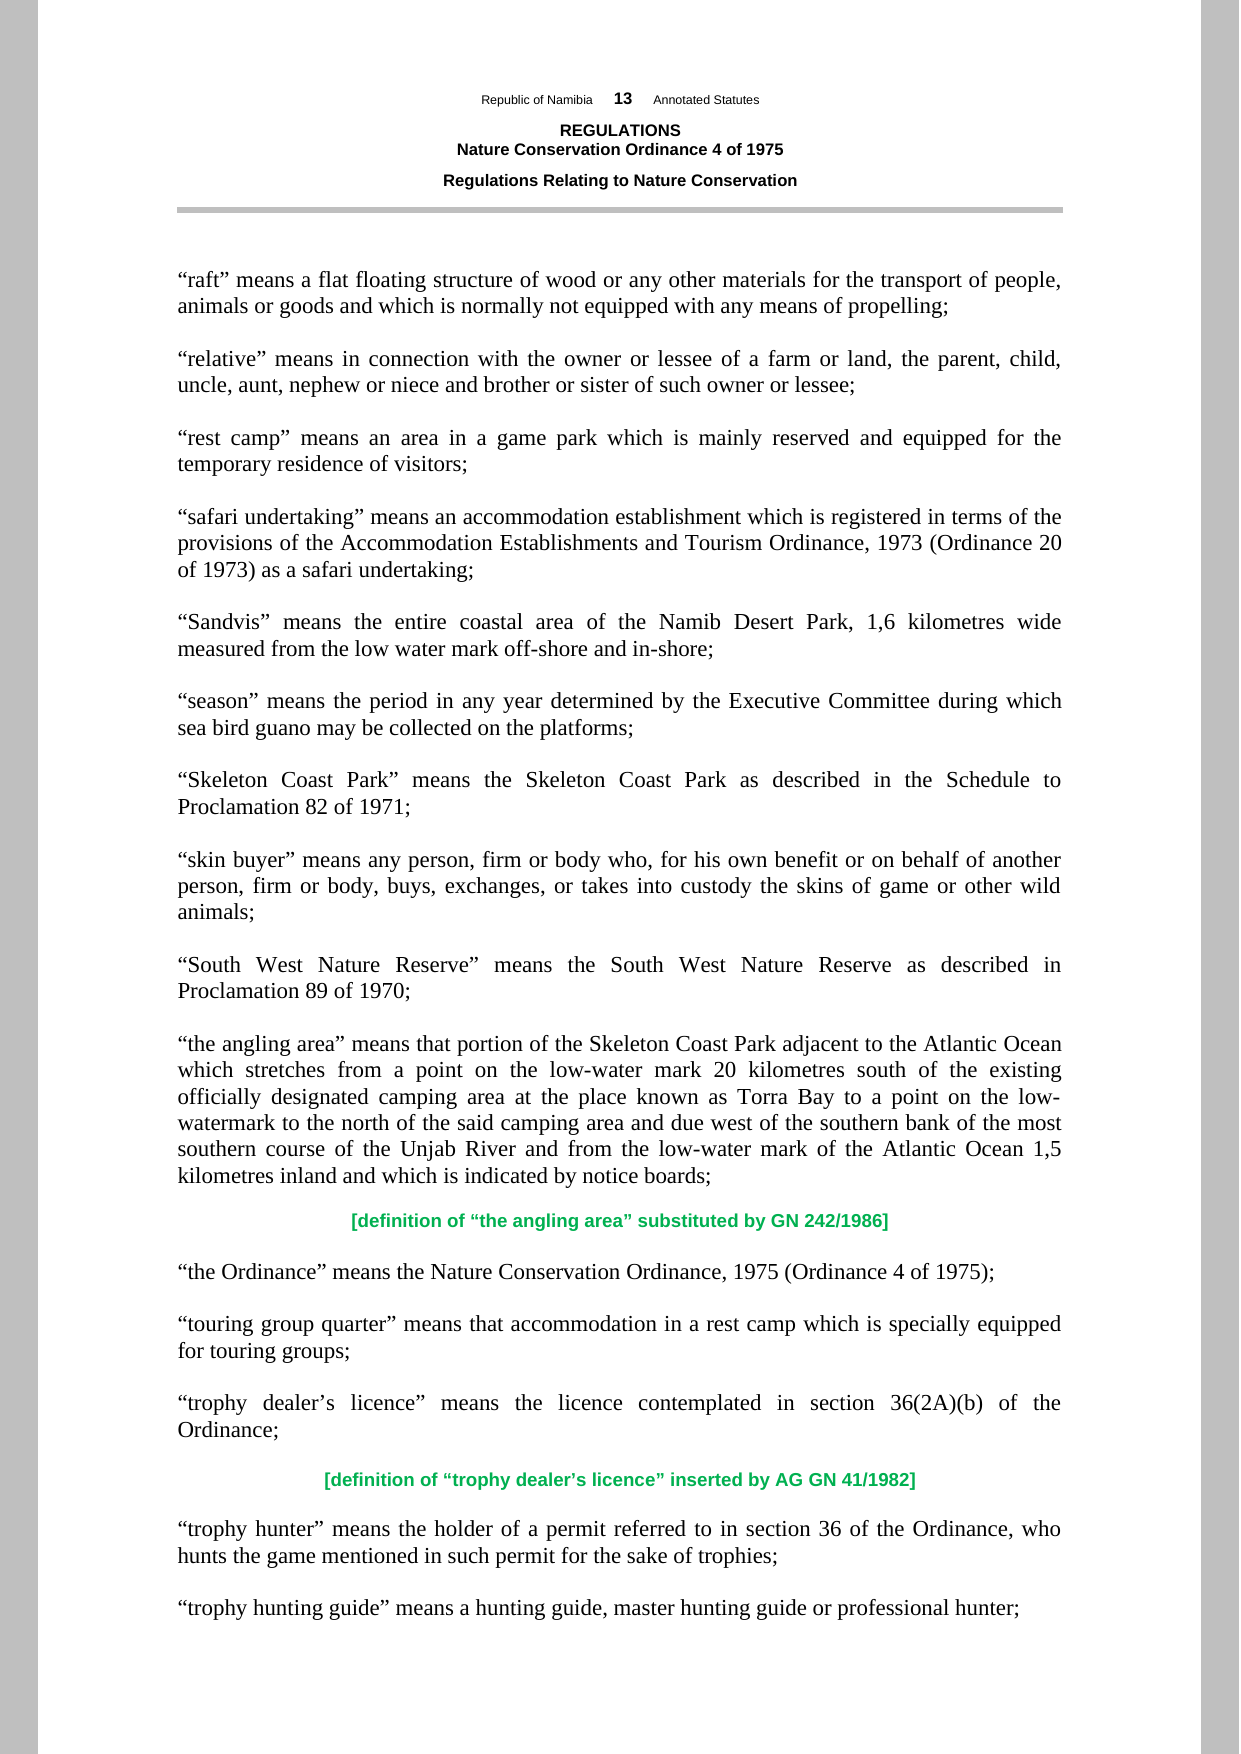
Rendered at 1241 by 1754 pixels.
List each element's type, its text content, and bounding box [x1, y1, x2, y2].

text “the angling area” means that portion of the Skeleton Coast Park adjacent to the Atlantic Ocean which stretches from a point on the low-water mark 20 kilometres south of the existing officially designated camping area at the place known as Torra Bay to a point on the low-watermark to the north of the said camping area and due west of the southern bank of the most southern course of the Unjab River and from the low-water mark of the Atlantic Ocean 1,5 kilometres inland and which is indicated by notice boards; [177, 1030, 1063, 1188]
text [definition of “trophy dealer’s licence” inserted by AG GN 41/1982] [177, 1468, 1063, 1490]
text “Skeleton Coast Park” means the Skeleton Coast Park as described in the Schedule to Proclamation 82 of 1971; [177, 767, 1063, 819]
text [definition of “the angling area” substituted by GN 242/1986] [177, 1210, 1063, 1231]
text “South West Nature Reserve” means the South West Nature Reserve as described in Proclamation 89 of 1970; [177, 951, 1063, 1004]
text “trophy hunter” means the holder of a permit referred to in section 36 of the Ordinance, who hunts the game mentioned in such permit for the sake of trophies; [177, 1515, 1063, 1568]
text “trophy dealer’s licence” means the licence contemplated in section 36(2A)(b) of the Ordinance; [177, 1389, 1063, 1442]
text “safari undertaking” means an accommodation establishment which is registered in terms of the provisions of the Accommodation Establishments and Tourism Ordinance, 1973 (Ordinance 20 of 1973) as a safari undertaking; [177, 503, 1063, 582]
text “skin buyer” means any person, firm or body who, for his own benefit or on behalf of another person, firm or body, buys, exchanges, or takes into custody the skins of game or other wild animals; [177, 846, 1063, 925]
text “relative” means in connection with the owner or lessee of a farm or land, the parent, child, uncle, aunt, nephew or niece and brother or sister of such owner or lessee; [177, 345, 1063, 398]
text “touring group quarter” means that accommodation in a rest camp which is specially equipped for touring groups; [177, 1310, 1063, 1363]
text “the Ordinance” means the Nature Conservation Ordinance, 1975 (Ordinance 4 of 1975); [177, 1258, 1063, 1284]
text “rest camp” means an area in a game park which is mainly reserved and equipped for the temporary residence of visitors; [177, 424, 1063, 477]
text “season” means the period in any year determined by the Executive Committee during which sea bird guano may be collected on the platforms; [177, 687, 1063, 740]
text “trophy hunting guide” means a hunting guide, master hunting guide or professional hunter; [177, 1594, 1063, 1621]
text “Sandvis” means the entire coastal area of the Namib Desert Park, 1,6 kilometres wide measured from the low water mark off-shore and in-shore; [177, 608, 1063, 661]
text “raft” means a flat floating structure of wood or any other materials for the transport of people, animals or goods and which is normally not equipped with any means of propelling; [177, 266, 1063, 318]
